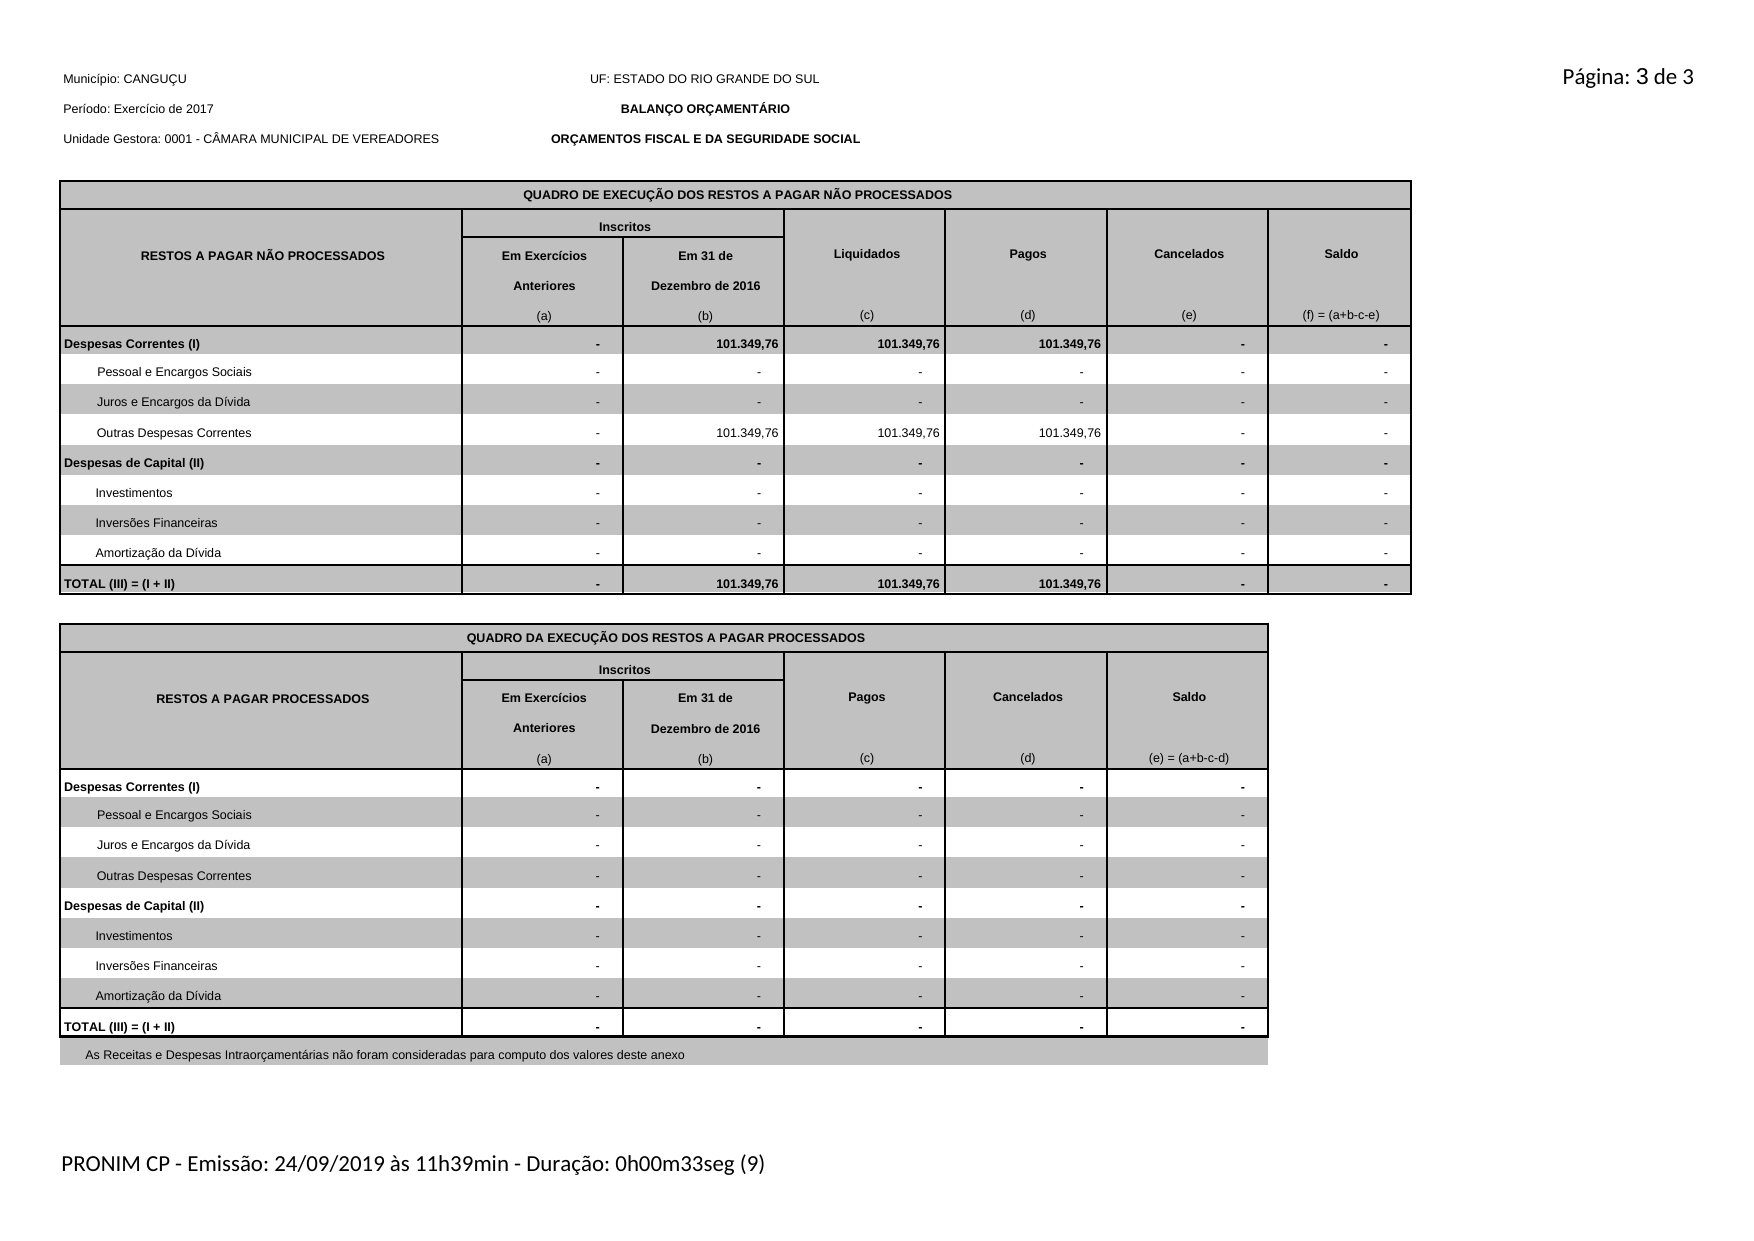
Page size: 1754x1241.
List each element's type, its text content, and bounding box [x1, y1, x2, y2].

table_cell 101.349,76 [785, 327, 944, 354]
table_cell - [785, 505, 944, 535]
table_cell - [785, 827, 944, 857]
table_cell - [1269, 535, 1410, 564]
table_cell - [624, 827, 783, 857]
table_cell - [946, 475, 1106, 505]
table_cell - [463, 475, 622, 505]
table_cell - [1269, 415, 1410, 444]
table_cell - [1108, 445, 1267, 475]
table_cell Em Exercícios Anteriores (a) [463, 238, 622, 325]
table_cell - [1108, 857, 1267, 888]
table_cell Em Exercícios Anteriores (a) [463, 681, 622, 768]
table_cell - [785, 797, 944, 827]
table_cell - [463, 384, 622, 414]
table_cell - [1108, 827, 1267, 857]
table_cell - [1269, 327, 1410, 354]
table_cell - [463, 918, 622, 948]
table_cell Pagos (d) [946, 210, 1106, 325]
table_cell TOTAL (III) = (I + II) [61, 1009, 461, 1035]
table_cell Saldo (e) = (a+b-c-d) [1108, 653, 1267, 768]
table_cell Pagos (c) [785, 653, 944, 768]
table_cell - [624, 1009, 783, 1035]
table_cell - [946, 797, 1106, 827]
table_cell - [946, 354, 1106, 384]
table_cell - [946, 505, 1106, 535]
table_cell - [463, 505, 622, 535]
table_cell - [463, 857, 622, 888]
table_cell TOTAL (III) = (I + II) [61, 566, 461, 592]
table_cell - [1108, 888, 1267, 918]
table_cell Liquidados (c) [785, 210, 944, 325]
table_cell Despesas Correntes (I) [61, 770, 461, 797]
table_cell - [946, 978, 1106, 1007]
table_cell - [785, 1009, 944, 1035]
table_cell - [624, 888, 783, 918]
table_cell - [463, 948, 622, 978]
table_cell - [624, 445, 783, 475]
table_cell - [785, 535, 944, 564]
table_cell - [463, 770, 622, 797]
table_cell 101.349,76 [785, 415, 944, 444]
table_cell - [946, 948, 1106, 978]
table_cell - [624, 948, 783, 978]
table_cell Despesas de Capital (II) [61, 888, 461, 918]
table_cell - [1108, 535, 1267, 564]
table_cell - [785, 354, 944, 384]
table_cell - [1108, 948, 1267, 978]
table_cell Saldo (f) = (a+b-c-e) [1269, 210, 1410, 325]
table_cell - [1108, 475, 1267, 505]
table_cell RESTOS A PAGAR NÃO PROCESSADOS [61, 210, 461, 325]
table_cell Em 31 de Dezembro de 2016 (b) [624, 681, 783, 768]
table_cell - [1269, 475, 1410, 505]
table_cell - [946, 827, 1106, 857]
table_cell Amortização da Dívida [61, 978, 461, 1007]
table_cell 101.349,76 [624, 327, 783, 354]
table_cell - [1108, 415, 1267, 444]
table_cell - [785, 445, 944, 475]
table_cell - [946, 1009, 1106, 1035]
table_cell Investimentos [61, 918, 461, 948]
table_cell - [1108, 770, 1267, 797]
table_cell Outras Despesas Correntes [61, 415, 461, 444]
table_cell Em 31 de Dezembro de 2016 (b) [624, 238, 783, 325]
table_cell - [946, 384, 1106, 414]
table_cell - [1108, 918, 1267, 948]
table_cell - [785, 475, 944, 505]
table_cell - [1269, 354, 1410, 384]
table_cell - [624, 797, 783, 827]
table_cell Inversões Financeiras [61, 948, 461, 978]
table_header QUADRO DE EXECUÇÃO DOS RESTOS A PAGAR NÃO PROCESSADOS [61, 182, 1410, 208]
table_cell 101.349,76 [946, 327, 1106, 354]
table_cell 101.349,76 [785, 566, 944, 592]
table_cell 101.349,76 [624, 415, 783, 444]
table_cell - [1108, 354, 1267, 384]
table_cell - [1269, 505, 1410, 535]
table_cell - [946, 535, 1106, 564]
table_cell Despesas Correntes (I) [61, 327, 461, 354]
table_cell - [463, 978, 622, 1007]
table_cell - [946, 770, 1106, 797]
table_cell - [624, 384, 783, 414]
table_cell - [946, 888, 1106, 918]
table_cell - [1108, 566, 1267, 592]
table_cell - [624, 857, 783, 888]
table_cell 101.349,76 [624, 566, 783, 592]
table_cell - [785, 888, 944, 918]
table_cell - [463, 535, 622, 564]
table_cell - [624, 354, 783, 384]
table_cell - [624, 475, 783, 505]
table_cell Despesas de Capital (II) [61, 445, 461, 475]
table_cell Cancelados (e) [1108, 210, 1267, 325]
table_cell Investimentos [61, 475, 461, 505]
table_cell - [946, 445, 1106, 475]
table_cell - [1108, 1009, 1267, 1035]
table_cell RESTOS A PAGAR PROCESSADOS [61, 653, 461, 768]
table_cell - [463, 415, 622, 444]
table_cell - [463, 1009, 622, 1035]
table_cell - [624, 535, 783, 564]
table_cell Pessoal e Encargos Sociais [61, 354, 461, 384]
table_cell - [463, 797, 622, 827]
table_cell 101.349,76 [946, 415, 1106, 444]
table_cell Outras Despesas Correntes [61, 857, 461, 888]
table_cell - [785, 918, 944, 948]
table_cell - [1108, 797, 1267, 827]
table_cell - [463, 827, 622, 857]
table_cell - [624, 770, 783, 797]
table_cell - [463, 327, 622, 354]
table_cell - [624, 978, 783, 1007]
table_cell - [1269, 384, 1410, 414]
table_cell Inscritos [463, 210, 783, 236]
table_cell Juros e Encargos da Dívida [61, 827, 461, 857]
table_cell - [946, 918, 1106, 948]
table_header QUADRO DA EXECUÇÃO DOS RESTOS A PAGAR PROCESSADOS [61, 625, 1267, 651]
table_cell Amortização da Dívida [61, 535, 461, 564]
table_cell - [624, 918, 783, 948]
table_cell Pessoal e Encargos Sociais [61, 797, 461, 827]
table_cell - [1269, 566, 1410, 592]
table_cell - [785, 978, 944, 1007]
table_cell - [1108, 505, 1267, 535]
table_cell 101.349,76 [946, 566, 1106, 592]
table_cell - [785, 857, 944, 888]
table_cell - [785, 770, 944, 797]
table_cell - [1108, 384, 1267, 414]
table_cell Cancelados (d) [946, 653, 1106, 768]
table_cell - [1108, 978, 1267, 1007]
table_cell - [463, 888, 622, 918]
table_cell Inversões Financeiras [61, 505, 461, 535]
table_cell - [946, 857, 1106, 888]
table_cell - [624, 505, 783, 535]
table_cell As Receitas e Despesas Intraorçamentárias não foram consideradas para computo dos valores deste anexo [60, 1038, 1268, 1065]
table_cell - [1108, 327, 1267, 354]
table_cell - [785, 384, 944, 414]
table_cell - [463, 354, 622, 384]
table_cell - [785, 948, 944, 978]
table_cell - [463, 566, 622, 592]
table_cell Inscritos [463, 653, 783, 679]
table_cell Juros e Encargos da Dívida [61, 384, 461, 414]
table_cell - [463, 445, 622, 475]
table_cell - [1269, 445, 1410, 475]
